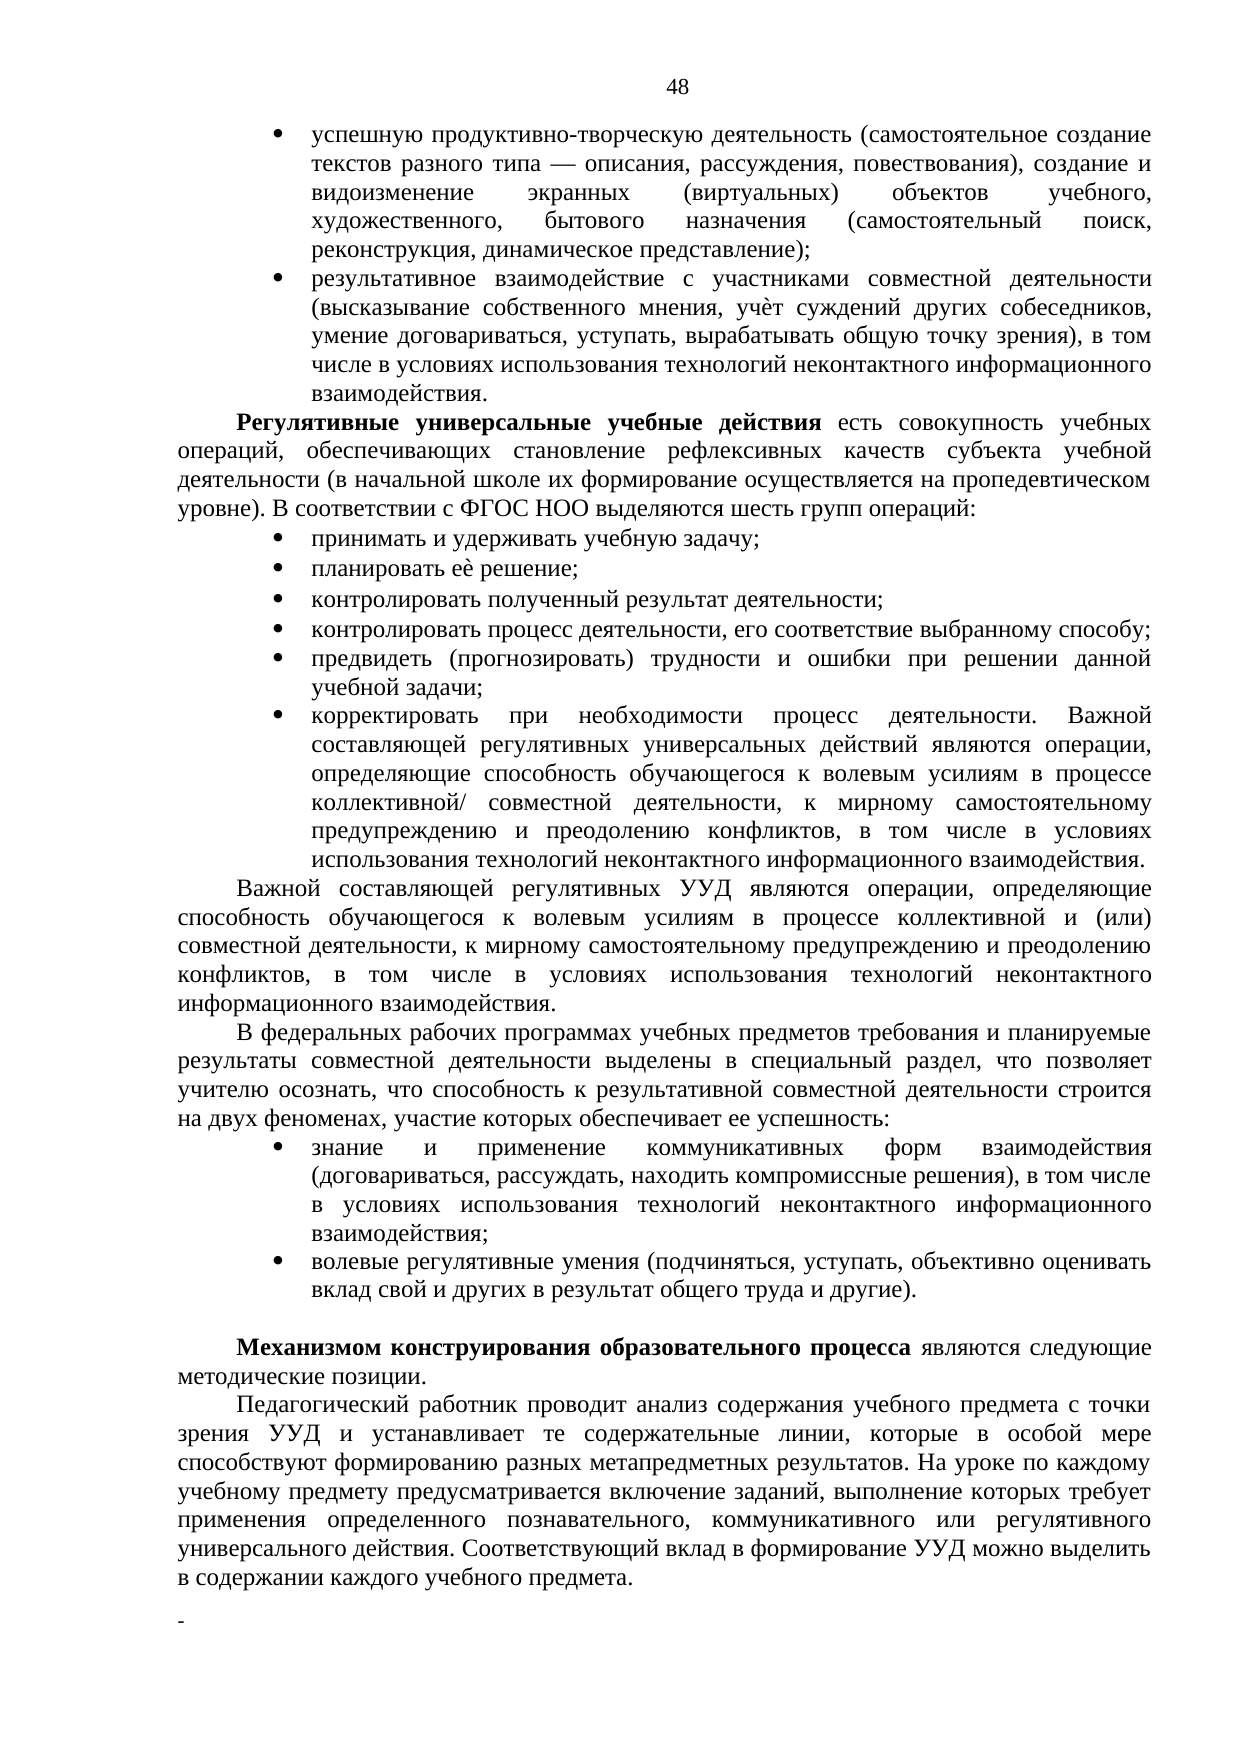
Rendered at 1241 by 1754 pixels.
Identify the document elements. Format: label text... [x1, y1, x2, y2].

text Важной составляющей регулятивных УУД являются операции, определяющие способность обучающегося к волевым усилиям в процессе коллективной и (или) совместной деятельности, к мирному самостоятельному предупреждению и преодолению конфликтов, в том числе в условиях использования технологий неконтактного информационного взаимодействия. [177, 873, 1152, 1017]
list контролировать полученный результат деятельности; [274, 583, 1238, 613]
list предвидеть (прогнозировать) трудности и ошибки при решении данной учебной задачи; [274, 644, 1151, 700]
text В федеральных рабочих программах учебных предметов требования и планируемые результаты совместной деятельности выделены в специальный раздел, что позволяет учителю осознать, что способность к результативной совместной деятельности строится на двух феноменах, участие которых обеспечивает ее успешность: [177, 1017, 1152, 1132]
text Регулятивные универсальные учебные действия есть совокупность учебных операций, обеспечивающих становление рефлексивных качеств субъекта учебной деятельности (в начальной школе их формирование осуществляется на пропедевтическом уровне). В соответствии с ФГОС НОО выделяются шесть групп операций: [177, 407, 1152, 522]
list знание и применение коммуникативных форм взаимодействия (договариваться, рассуждать, находить компромиссные решения), в том числе в условиях использования технологий неконтактного информационного взаимодействия; [274, 1132, 1152, 1247]
list планировать еѐ решение; [274, 552, 1238, 583]
list корректировать при необходимости процесс деятельности. Важной составляющей регулятивных универсальных действий являются операции, определяющие способность обучающегося к волевым усилиям в процессе коллективной/ совместной деятельности, к мирному самостоятельному предупреждению и преодолению конфликтов, в том числе в условиях использования технологий неконтактного информационного взаимодействия. [274, 701, 1152, 873]
list принимать и удерживать учебную задачу; [274, 522, 1238, 552]
text Механизмом конструирования образовательного процесса являются следующие методические позиции. [177, 1332, 1152, 1389]
list результативное взаимодействие с участниками совместной деятельности (высказывание собственного мнения, учѐт суждений других собеседников, умение договариваться, уступать, вырабатывать общую точку зрения), в том числе в условиях использования технологий неконтактного информационного взаимодействия. [274, 263, 1152, 407]
list контролировать процесс деятельности, его соответствие выбранному способу; [274, 613, 1238, 644]
list волевые регулятивные умения (подчиняться, уступать, объективно оценивать вклад свой и других в результат общего труда и другие). [274, 1247, 1152, 1303]
list успешную продуктивно-творческую деятельность (самостоятельное создание текстов разного типа — описания, рассуждения, повествования), создание и видоизменение экранных (виртуальных) объектов учебного, художественного, бытового назначения (самостоятельный поиск, реконструкция, динамическое представление); [274, 119, 1152, 263]
text Педагогический работник проводит анализ содержания учебного предмета с точки зрения УУД и устанавливает те содержательные линии, которые в особой мере способствуют формированию разных метапредметных результатов. На уроке по каждому учебному предмету предусматривается включение заданий, выполнение которых требует применения определенного познавательного, коммуникативного или регулятивного универсального действия. Соответствующий вклад в формирование УУД можно выделить в содержании каждого учебного предмета. [177, 1389, 1152, 1591]
